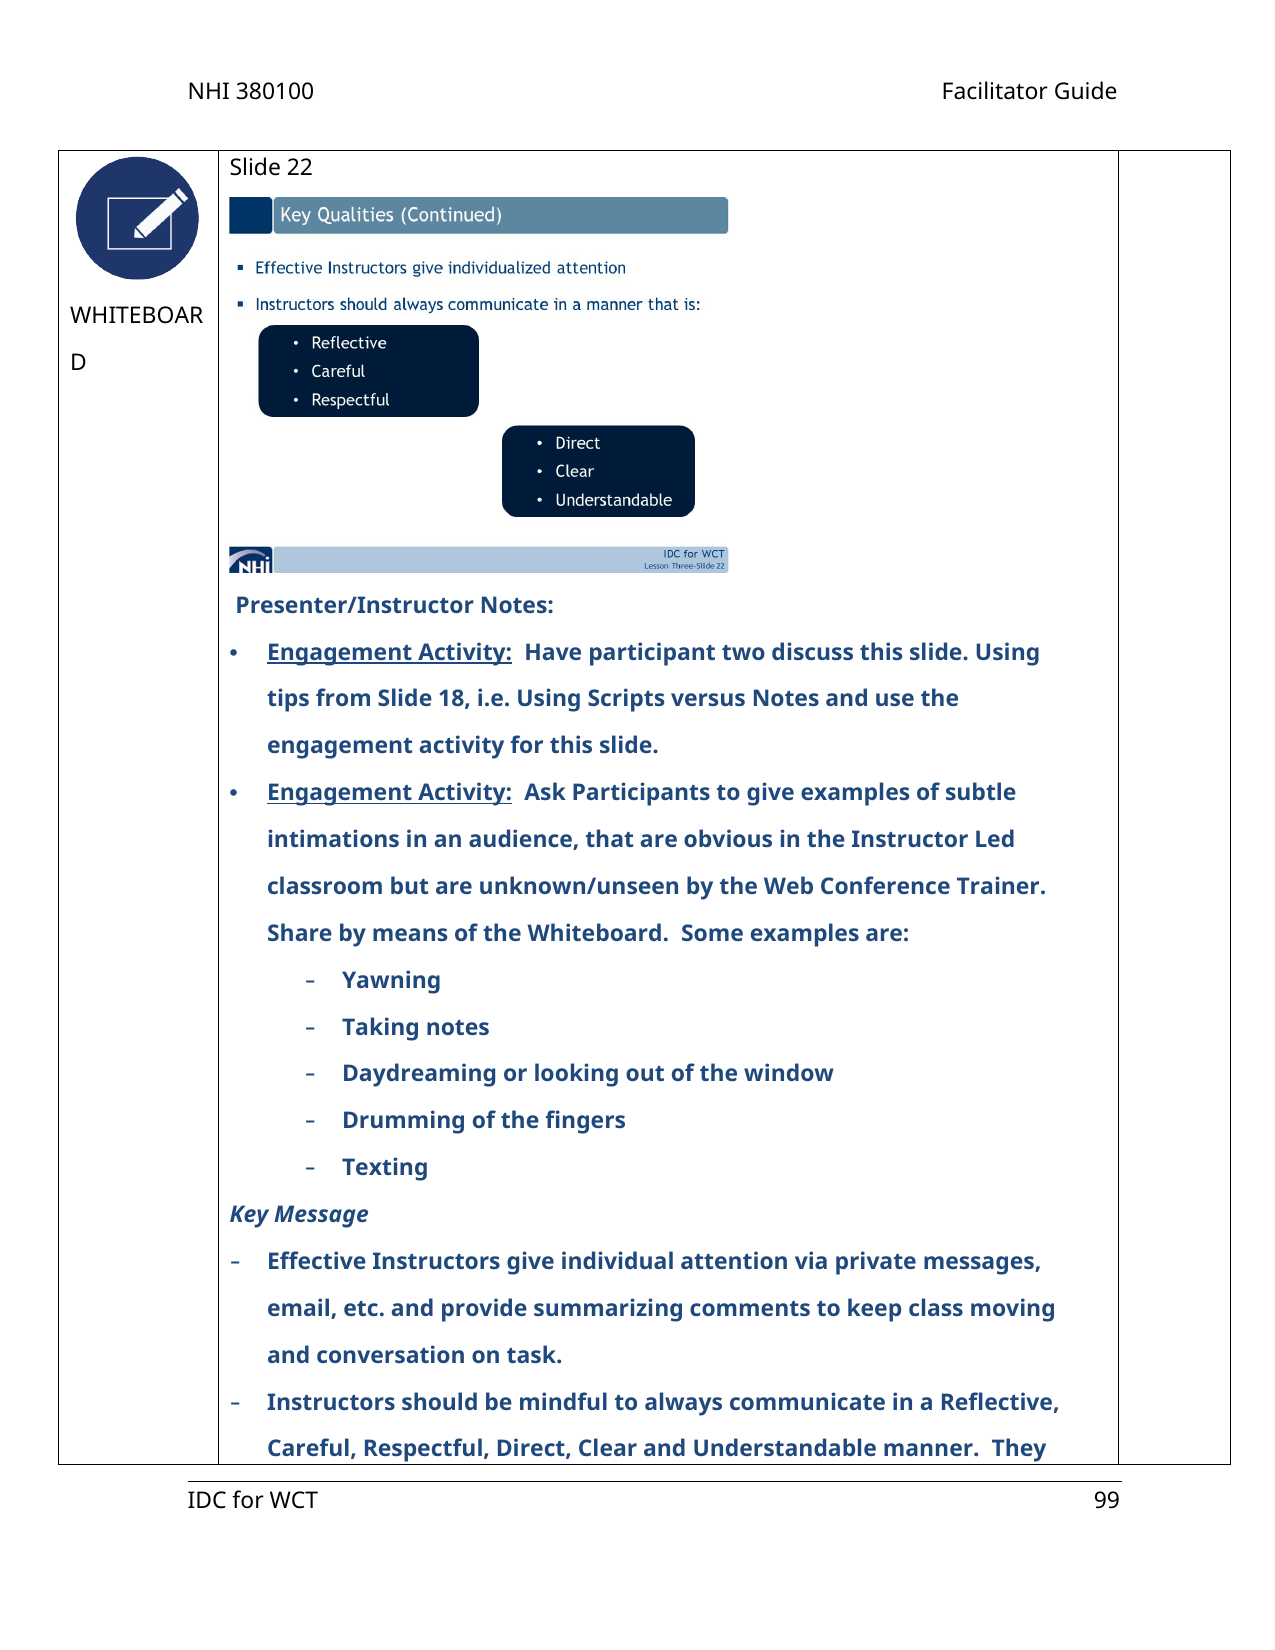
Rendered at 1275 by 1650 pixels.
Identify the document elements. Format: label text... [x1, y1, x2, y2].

table_cell [1119, 151, 1230, 1463]
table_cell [219, 151, 1118, 1463]
picture [229, 197, 729, 573]
picture [70, 151, 210, 284]
table_cell WHITEBOARD [59, 151, 218, 1463]
